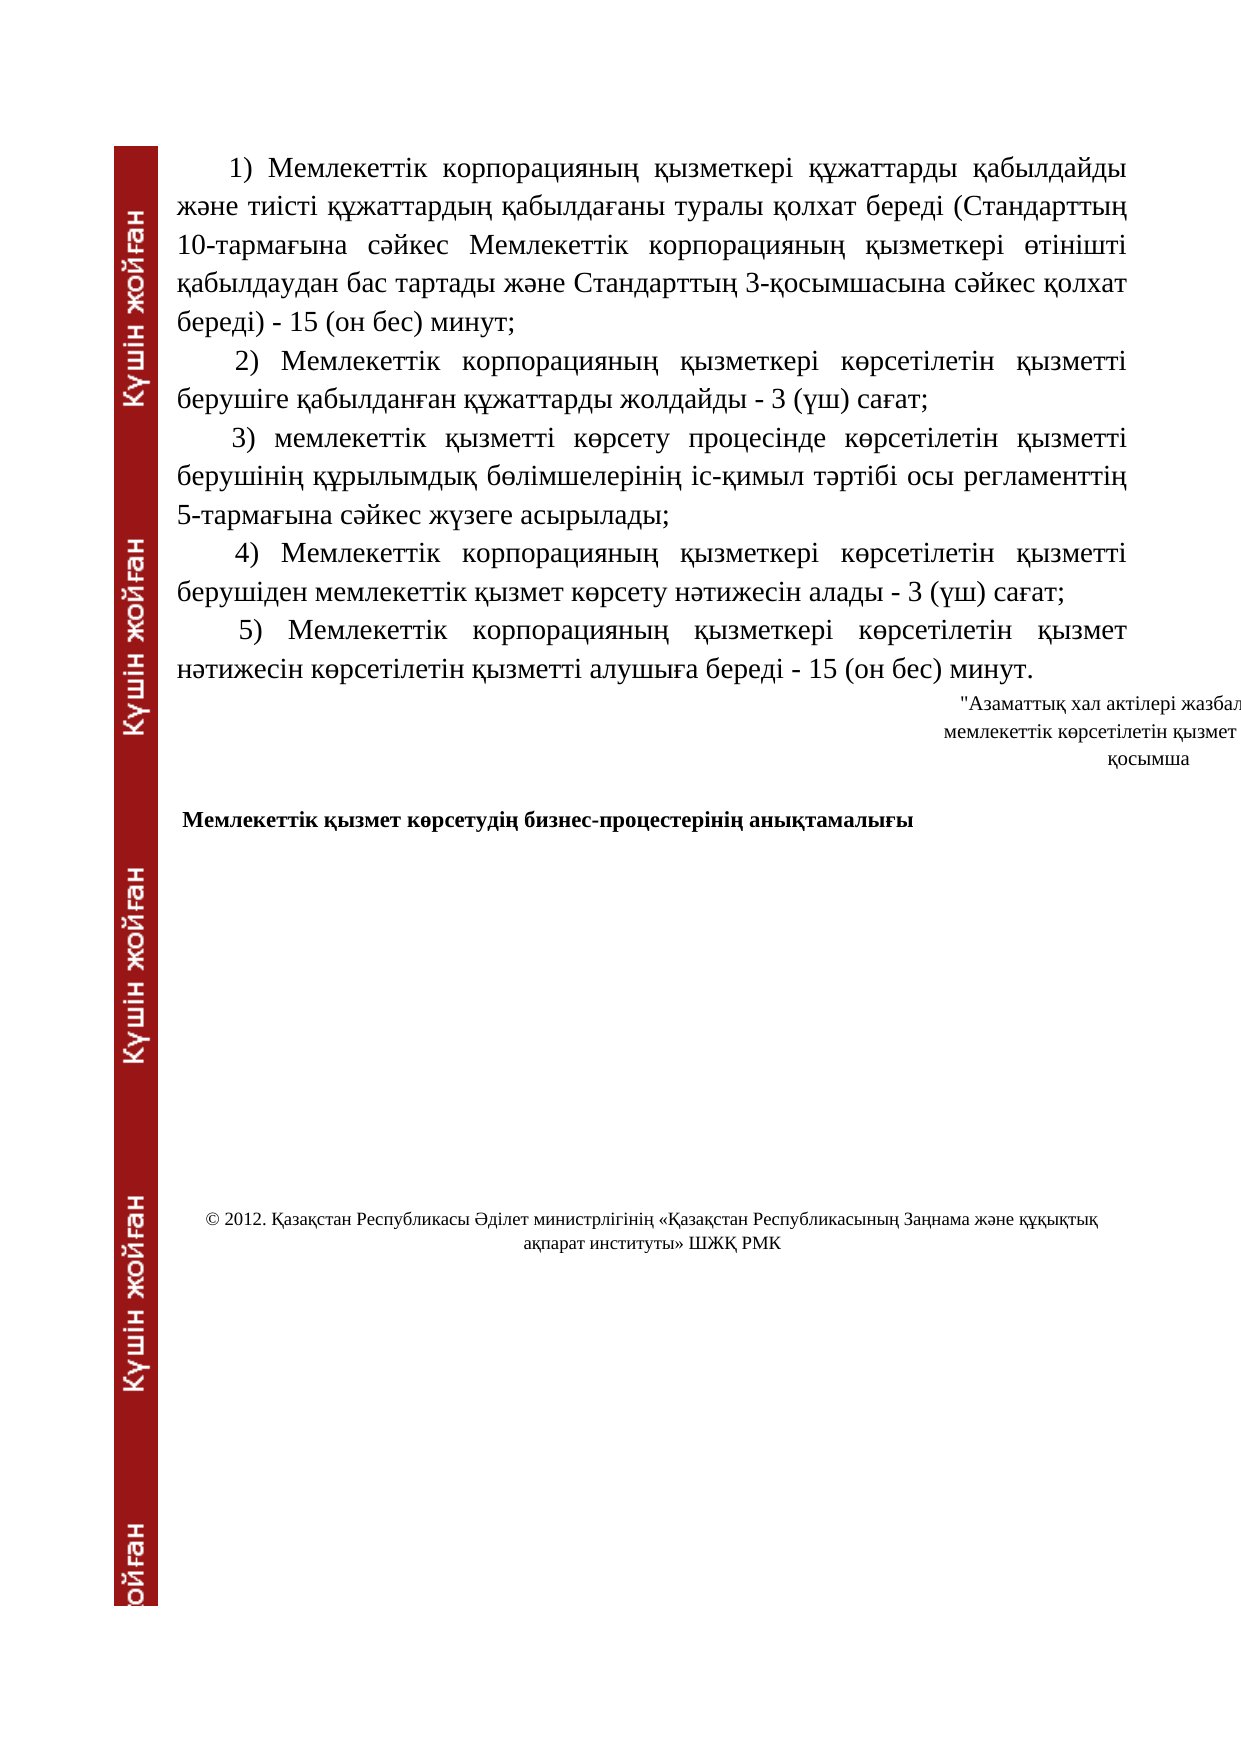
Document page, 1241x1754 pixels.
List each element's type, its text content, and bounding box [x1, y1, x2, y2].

text 3) мемлекеттік қызметті көрсету процесінде көрсетілетін қызметті берушінің құрылымдық бөлімшелерінің іс-қимыл тәртібі осы регламенттің 5-тармағына сәйкес жүзеге асырылады; [112, 420, 1128, 530]
table_header "Азаматтық хал актілері жазбаларын жою" мемлекеттік көрсетілетін қызмет регламентіне қосымша [912, 690, 1240, 806]
table_header [101, 690, 912, 806]
text © 2012. Қазақстан Республикасы Әділет министрлігінің «Қазақстан Республикасының Заңнама және құқықтық ақпарат институты» ШЖҚ РМК [112, 1207, 1128, 1254]
text 4) Мемлекеттік корпорацияның қызметкері көрсетілетін қызметті берушіден мемлекеттік қызмет көрсету нәтижесін алады - 3 (үш) сағат; [112, 535, 1128, 607]
picture [114, 1254, 158, 1606]
text 2) Мемлекеттік корпорацияның қызметкері көрсетілетін қызметті берушіге қабылданған құжаттарды жолдайды - 3 (үш) сағат; [112, 343, 1128, 415]
picture [114, 415, 158, 420]
text Мемлекеттік қызмет көрсетудің бизнес-процестерінің анықтамалығы [112, 806, 1128, 832]
picture [114, 684, 158, 690]
picture [114, 607, 158, 612]
text 1) Мемлекеттік корпорацияның қызметкері құжаттарды қабылдайды және тиісті құжаттардың қабылдағаны туралы қолхат береді (Стандарттың 10-тармағына сәйкес Мемлекеттік корпорацияның қызметкері өтінішті қабылдаудан бас тартады және Стандарттың 3-қосымшасына сәйкес қолхат береді) - 15 (он бес) минут; [112, 150, 1128, 338]
picture [114, 530, 158, 535]
picture [114, 832, 158, 1207]
picture [114, 146, 158, 150]
picture [114, 338, 158, 343]
text 5) Мемлекеттік корпорацияның қызметкері көрсетілетін қызмет нәтижесін көрсетілетін қызметті алушыға береді - 15 (он бес) минут. [112, 612, 1128, 684]
